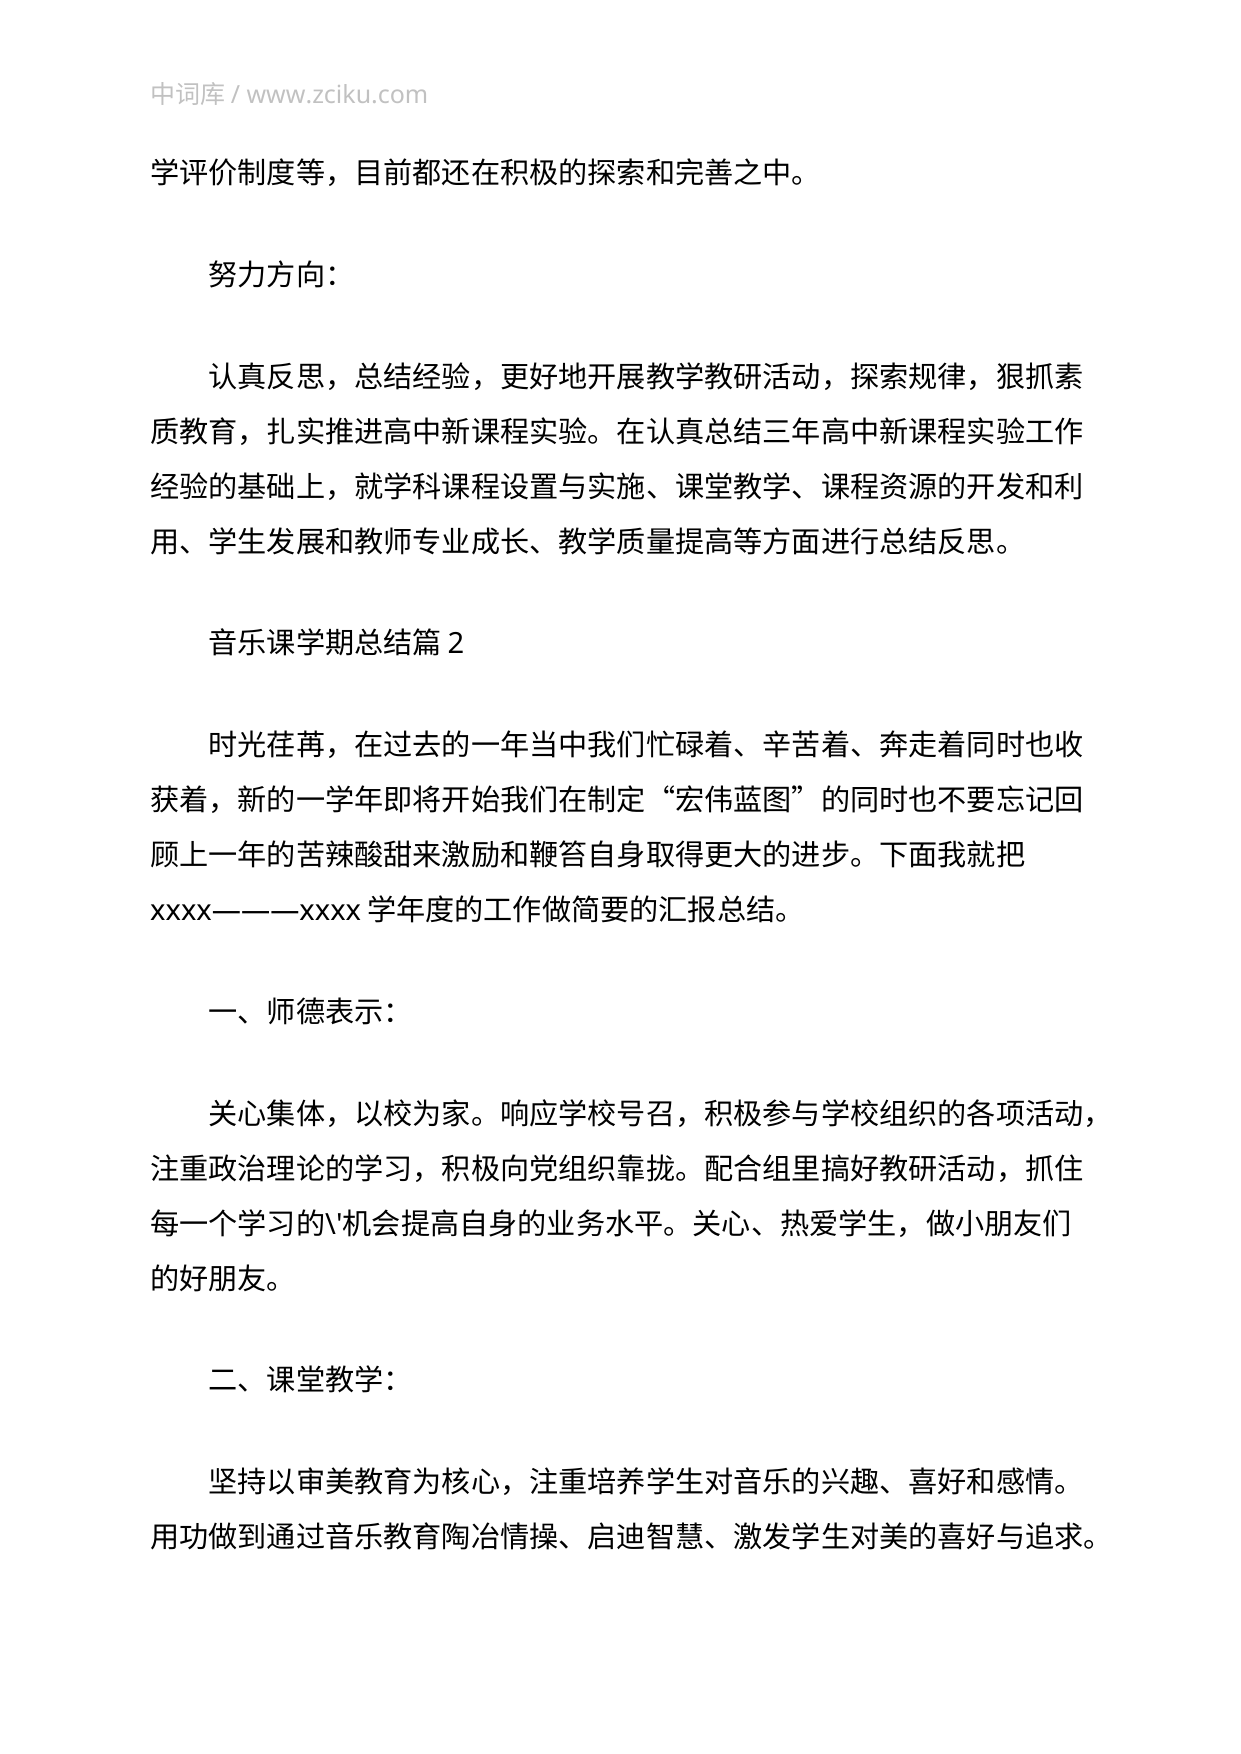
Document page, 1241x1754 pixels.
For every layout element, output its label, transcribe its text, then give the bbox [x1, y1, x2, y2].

text 努力方向： [150, 252, 1090, 294]
text 二、课堂教学： [150, 1357, 1090, 1399]
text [150, 1459, 1090, 1556]
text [150, 150, 1090, 192]
text 音乐课学期总结篇2 [150, 620, 1090, 662]
text 关心集体，以校为家。响应学校号召，积极参与学校组织的各项活动，注重政治理论的学习，积极向党组织靠拢。配合组里搞好教研活动，抓住每一个学习的\'机会提高自身的业务水平。关心、热爱学生，做小朋友们的好朋友。 [150, 1090, 1090, 1297]
text 认真反思，总结经验，更好地开展教学教研活动，探索规律，狠抓素质教育，扎实推进高中新课程实验。在认真总结三年高中新课程实验工作经验的基础上，就学科课程设置与实施、课堂教学、课程资源的开发和利用、学生发展和教师专业成长、教学质量提高等方面进行总结反思。 [150, 353, 1090, 561]
text 一、师德表示： [150, 989, 1090, 1031]
text 时光荏苒，在过去的一年当中我们忙碌着、辛苦着、奔走着同时也收获着，新的一学年即将开始我们在制定“宏伟蓝图”的同时也不要忘记回顾上一年的苦辣酸甜来激励和鞭笞自身取得更大的进步。下面我就把xxxx———xxxx学年度的工作做简要的汇报总结。 [150, 722, 1090, 929]
